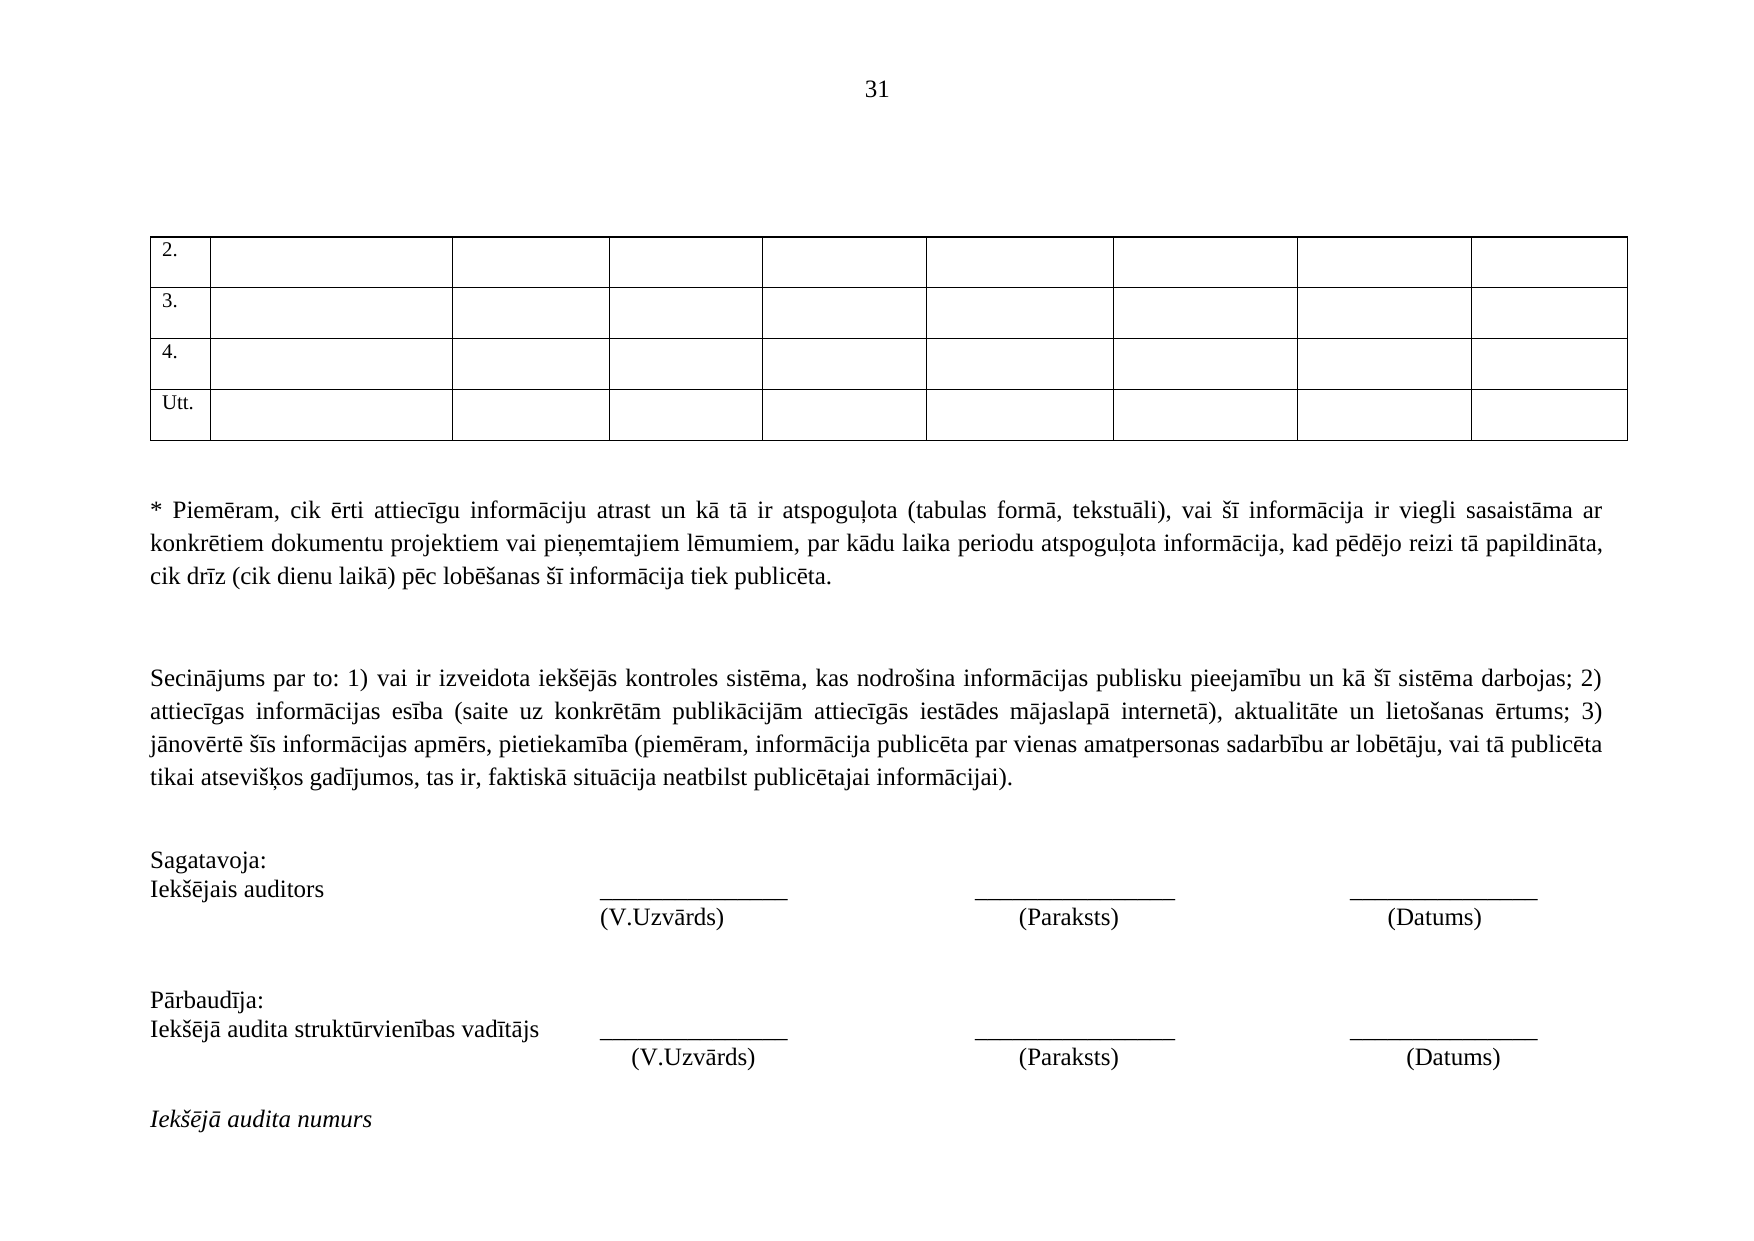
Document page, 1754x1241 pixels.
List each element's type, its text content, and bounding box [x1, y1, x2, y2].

table_cell [1298, 238, 1471, 287]
table_cell [1114, 390, 1297, 440]
table_cell [763, 238, 926, 287]
table_cell [927, 339, 1113, 389]
text * Piemēram, cik ērti attiecīgu informāciju atrast un kā tā ir atspoguļota (tabulas formā, tekstuāli), vai šī informācija ir viegli sasaistāma ar konkrētiem dokumentu projektiem vai pieņemtajiem lēmumiem, par kādu laika periodu atspoguļota informācija, kad pēdējo reizi tā papildināta, cik drīz (cik dienu laikā) pēc lobēšanas šī informācija tiek publicēta. [150, 495, 1604, 590]
table_cell [610, 390, 762, 440]
text (V.Uzvārds) (Paraksts) (Datums) [150, 902, 1604, 931]
table_cell [211, 390, 452, 440]
table_cell [1114, 339, 1297, 389]
text Sagatavoja: [150, 845, 1604, 874]
text Secinājums par to: 1) vai ir izveidota iekšējās kontroles sistēma, kas nodrošina informācijas publisku pieejamību un kā šī sistēma darbojas; 2) attiecīgas informācijas esība (saite uz konkrētām publikācijām attiecīgās iestādes mājaslapā internetā), aktualitāte un lietošanas ērtums; 3) jānovērtē šīs informācijas apmērs, pietiekamība (piemēram, informācija publicēta par vienas amatpersonas sadarbību ar lobētāju, vai tā publicēta tikai atsevišķos gadījumos, tas ir, faktiskā situācija neatbilst publicētajai informācijai). [150, 663, 1604, 791]
table_cell [1472, 288, 1627, 338]
table_cell 4. [151, 339, 210, 389]
table_cell [453, 390, 609, 440]
table_cell 3. [151, 288, 210, 338]
table_cell [1472, 238, 1627, 287]
table_cell [610, 339, 762, 389]
table_cell [610, 238, 762, 287]
table_cell [1298, 390, 1471, 440]
text (V.Uzvārds) (Paraksts) (Datums) [150, 1042, 1604, 1071]
table_cell [927, 288, 1113, 338]
table_cell [211, 288, 452, 338]
table_cell [453, 288, 609, 338]
table_cell [1298, 288, 1471, 338]
table_cell [211, 339, 452, 389]
table_cell [453, 238, 609, 287]
table_cell [763, 288, 926, 338]
text Pārbaudīja: [150, 985, 1604, 1014]
table_cell [763, 390, 926, 440]
text Iekšējā audita struktūrvienības vadītājs _______________ ________________ _______________ [150, 1014, 1604, 1042]
table_cell [1472, 390, 1627, 440]
table_cell [1114, 238, 1297, 287]
table_cell [927, 238, 1113, 287]
table_cell [763, 339, 926, 389]
table_cell [1472, 339, 1627, 389]
table_cell Utt. [151, 390, 210, 440]
table_cell [610, 288, 762, 338]
table_cell [453, 339, 609, 389]
table_cell [1114, 288, 1297, 338]
table_cell [211, 238, 452, 287]
table_cell [1298, 339, 1471, 389]
table_cell 2. [151, 238, 210, 287]
text Iekšējais auditors _______________ ________________ _______________ [150, 874, 1604, 902]
table_cell [927, 390, 1113, 440]
